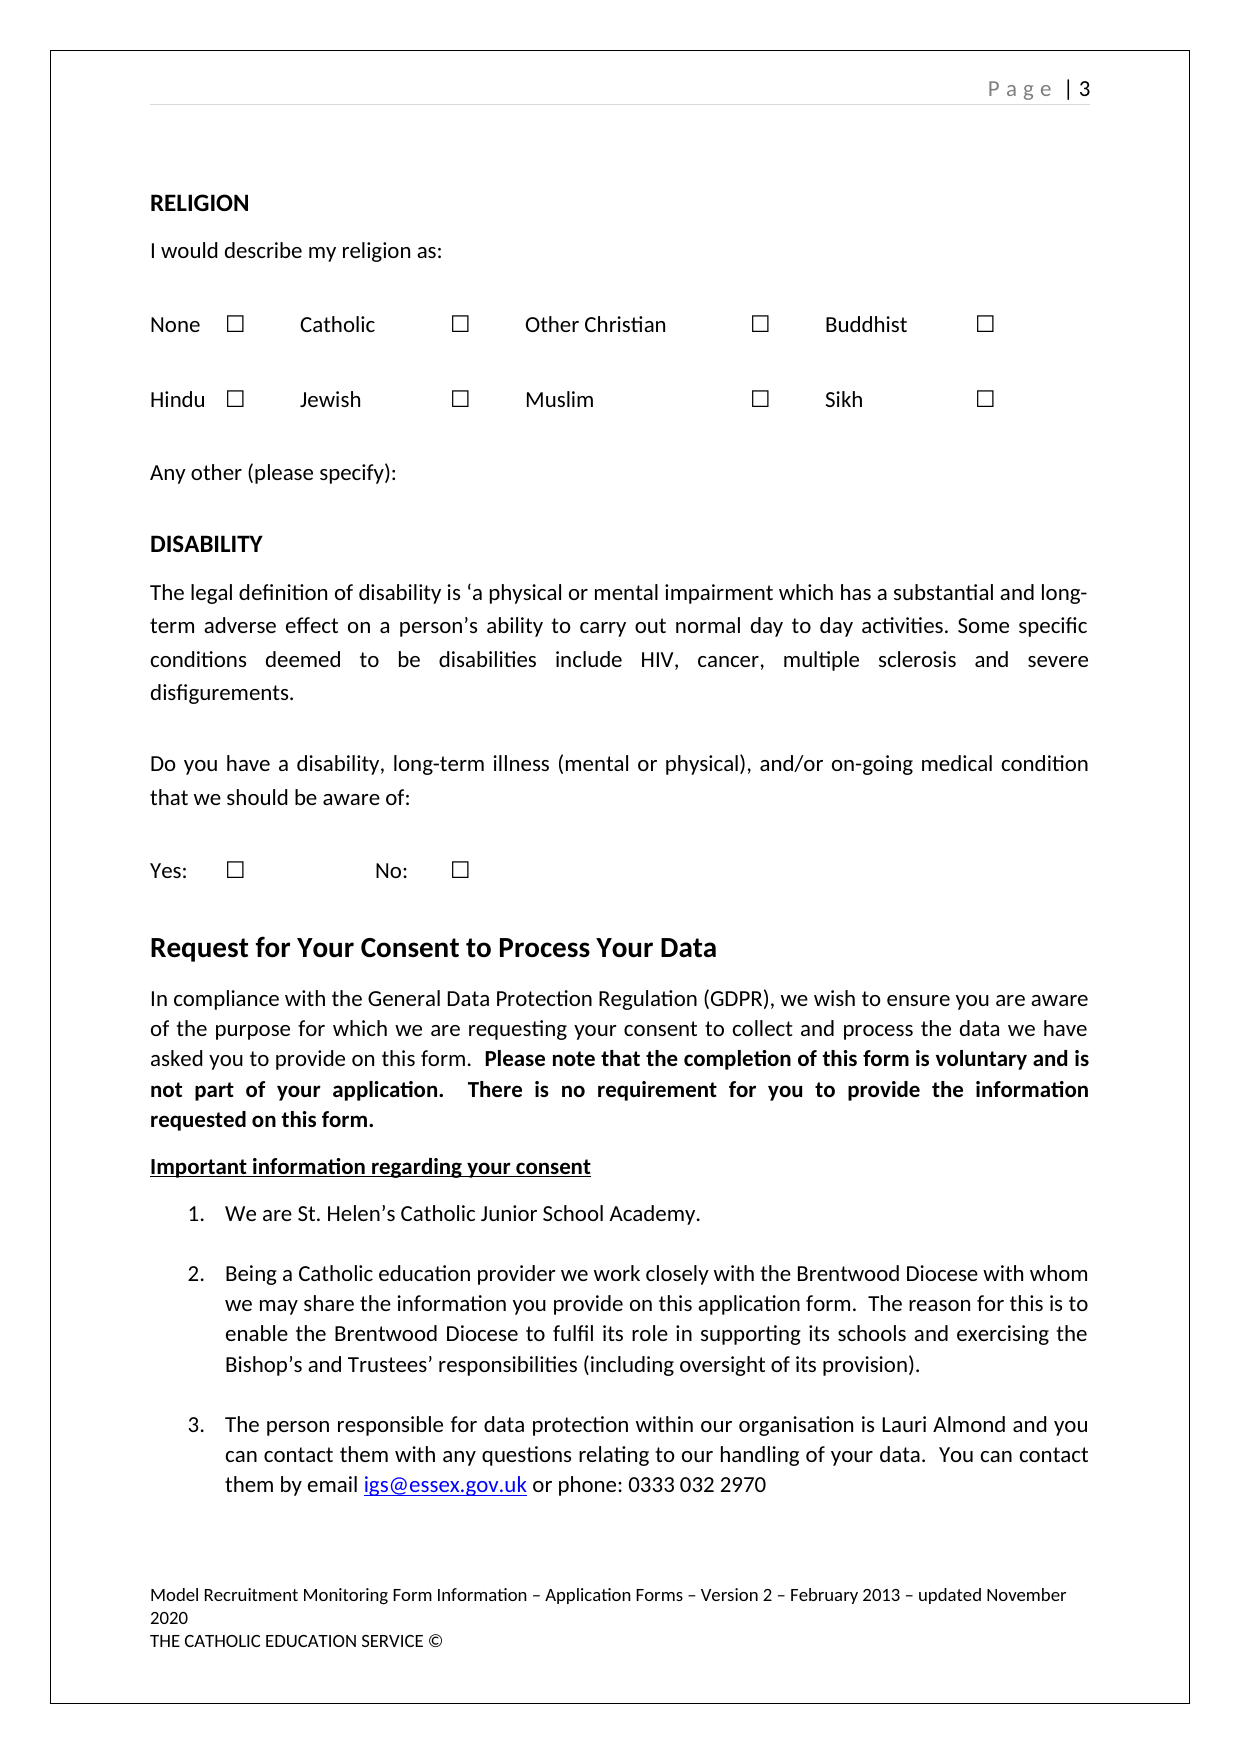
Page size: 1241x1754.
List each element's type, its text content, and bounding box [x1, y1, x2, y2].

text In compliance with the General Data Protection Regulation (GDPR), we wish to ensure you are aware of the purpose for which we are requesting your consent to collect and process the data we have asked you to provide on this form. Please note that the completion of this form is voluntary and is not part of your application. There is no requirement for you to provide the information requested on this form. [150, 984, 1090, 1133]
text Yes: No: [150, 854, 1090, 885]
text Any other (please specify): [150, 458, 1090, 486]
text Hindu Jewish Muslim Sikh [150, 383, 1090, 414]
text Important information regarding your consent [150, 1152, 1090, 1180]
text I would describe my religion as: [150, 237, 1090, 264]
text Request for Your Consent to Process Your Data [150, 929, 1090, 964]
subtitle RELIGION [150, 187, 1090, 218]
title DISABILITY [150, 529, 1090, 559]
text Do you have a disability, long-term illness (mental or physical), and/or on-going medical condition that we should be aware of: [150, 749, 1090, 811]
text The legal definition of disability is ‘a physical or mental impairment which has a substantial and long-term adverse effect on a person’s ability to carry out normal day to day activities. Some specific conditions deemed to be disabilities include HIV, cancer, multiple sclerosis and severe disfigurements. [150, 578, 1090, 706]
text None Catholic Other Christian Buddhist [150, 308, 1090, 339]
list We are St. Helen’s Catholic Junior School Academy. [187, 1199, 1090, 1227]
list Being a Catholic education provider we work closely with the Brentwood Diocese with whom we may share the information you provide on this application form. The reason for this is to enable the Brentwood Diocese to fulfil its role in supporting its schools and exercising the Bishop’s and Trustees’ responsibilities (including oversight of its provision). [187, 1259, 1090, 1378]
list The person responsible for data protection within our organisation is Lauri Almond and you can contact them with any questions relating to our handling of your data. You can contact them by email igs@essex.gov.uk or phone: 0333 032 2970 [187, 1410, 1090, 1498]
